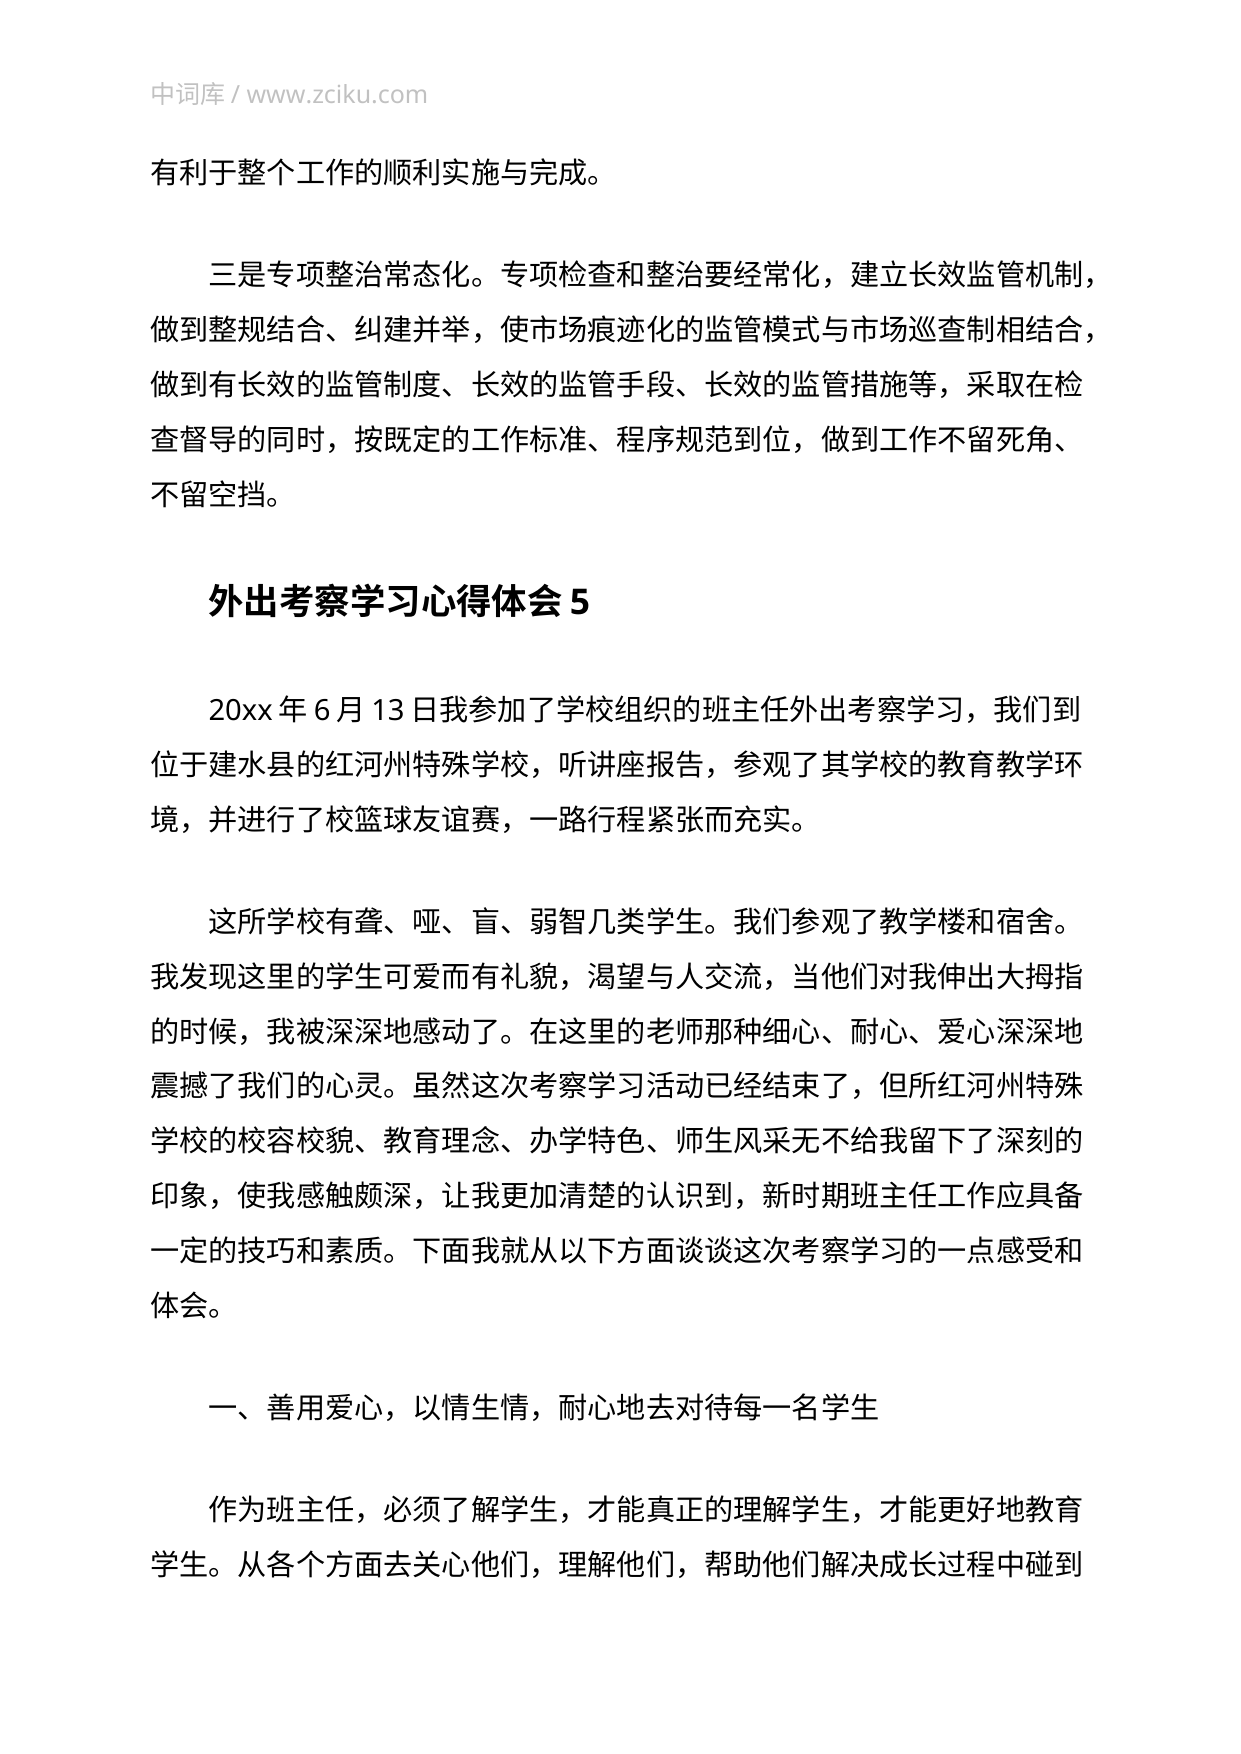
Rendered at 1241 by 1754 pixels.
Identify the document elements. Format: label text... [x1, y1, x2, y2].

text 三是专项整治常态化。专项检查和整治要经常化，建立长效监管机制，做到整规结合、纠建并举，使市场痕迹化的监管模式与市场巡查制相结合，做到有长效的监管制度、长效的监管手段、长效的监管措施等，采取在检查督导的同时，按既定的工作标准、程序规范到位，做到工作不留死角、不留空挡。 [150, 252, 1090, 514]
text 外出考察学习心得体会5 [150, 573, 1090, 624]
text 这所学校有聋、哑、盲、弱智几类学生。我们参观了教学楼和宿舍。我发现这里的学生可爱而有礼貌，渴望与人交流，当他们对我伸出大拇指的时候，我被深深地感动了。在这里的老师那种细心、耐心、爱心深深地震撼了我们的心灵。虽然这次考察学习活动已经结束了，但所红河州特殊学校的校容校貌、教育理念、办学特色、师生风采无不给我留下了深刻的印象，使我感触颇深，让我更加清楚的认识到，新时期班主任工作应具备一定的技巧和素质。下面我就从以下方面谈谈这次考察学习的一点感受和体会。 [150, 898, 1090, 1325]
text 一、善用爱心，以情生情，耐心地去对待每一名学生 [150, 1384, 1090, 1427]
text 20xx年6月13日我参加了学校组织的班主任外出考察学习，我们到位于建水县的红河州特殊学校，听讲座报告，参观了其学校的教育教学环境，并进行了校篮球友谊赛，一路行程紧张而充实。 [150, 687, 1090, 839]
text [150, 150, 1090, 192]
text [150, 1486, 1090, 1583]
